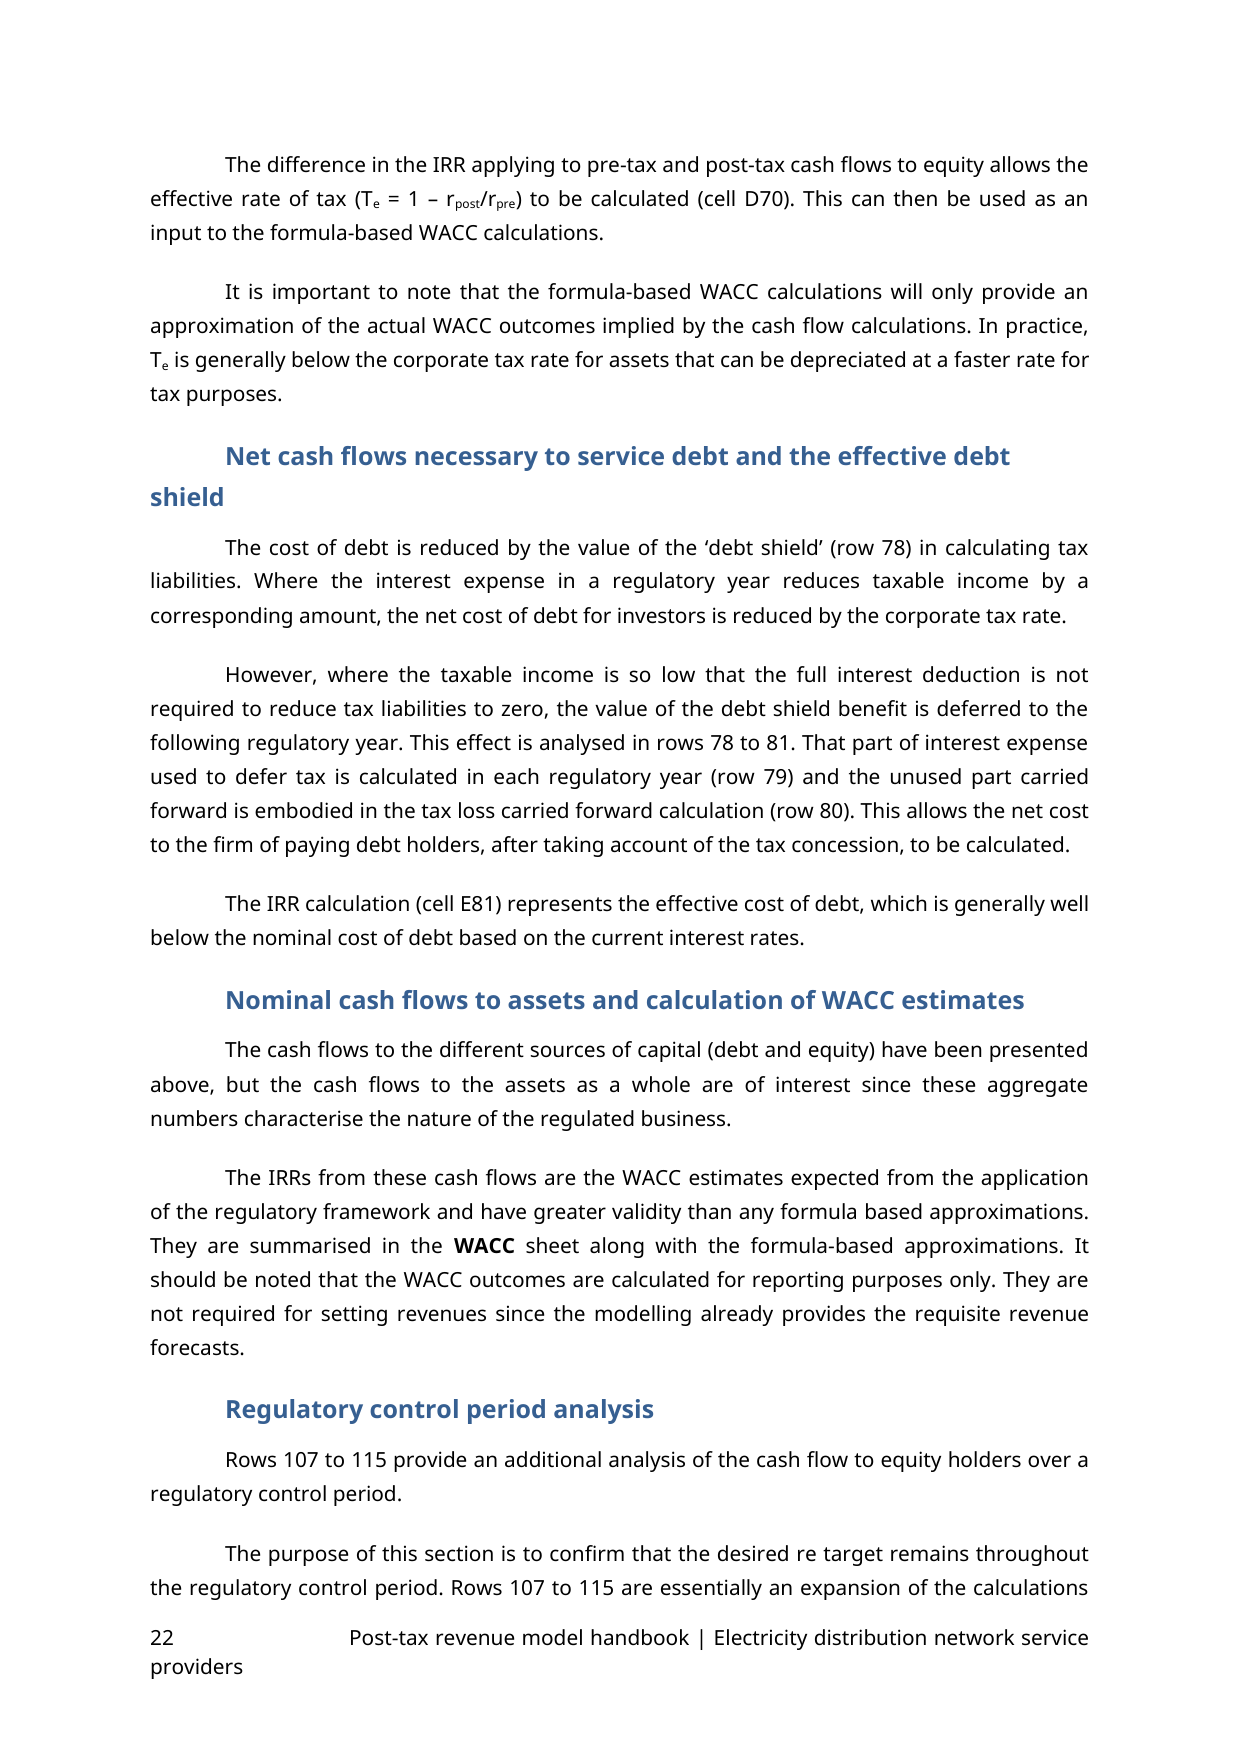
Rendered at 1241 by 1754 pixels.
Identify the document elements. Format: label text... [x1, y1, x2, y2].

text However, where the taxable income is so low that the full interest deduction is not required to reduce tax liabilities to zero, the value of the debt shield benefit is deferred to the following regulatory year. This effect is analysed in rows 78 to 81. That part of interest expense used to defer tax is calculated in each regulatory year (row 79) and the unused part carried forward is embodied in the tax loss carried forward calculation (row 80). This allows the net cost to the firm of paying debt holders, after taking account of the tax concession, to be calculated. [150, 660, 1090, 858]
subtitle Regulatory control period analysis [150, 1392, 1090, 1426]
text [150, 1539, 1090, 1601]
text The cost of debt is reduced by the value of the ‘debt shield’ (row 78) in calculating tax liabilities. Where the interest expense in a regulatory year reduces taxable income by a corresponding amount, the net cost of debt for investors is reduced by the corporate tax rate. [150, 533, 1090, 629]
text The IRRs from these cash flows are the WACC estimates expected from the application of the regulatory framework and have greater validity than any formula based approximations. They are summarised in the WACC sheet along with the formula-based approximations. It should be noted that the WACC outcomes are calculated for reporting purposes only. They are not required for setting revenues since the modelling already provides the requisite revenue forecasts. [150, 1163, 1090, 1362]
subtitle Nominal cash flows to assets and calculation of WACC estimates [150, 982, 1090, 1016]
text It is important to note that the formula-based WACC calculations will only provide an approximation of the actual WACC outcomes implied by the cash flow calculations. In practice, Te is generally below the corporate tax rate for assets that can be depreciated at a faster rate for tax purposes. [150, 277, 1090, 408]
text The difference in the IRR applying to pre-tax and post-tax cash flows to equity allows the effective rate of tax (Te = 1 – rpost/rpre) to be calculated (cell D70). This can then be used as an input to the formula-based WACC calculations. [150, 150, 1090, 247]
text The IRR calculation (cell E81) represents the effective cost of debt, which is generally well below the nominal cost of debt based on the current interest rates. [150, 889, 1090, 952]
text Rows 107 to 115 provide an additional analysis of the cash flow to equity holders over a regulatory control period. [150, 1446, 1090, 1508]
subtitle Net cash flows necessary to service debt and the effective debt shield [150, 438, 1090, 513]
text The cash flows to the different sources of capital (debt and equity) have been presented above, but the cash flows to the assets as a whole are of interest since these aggregate numbers characterise the nature of the regulated business. [150, 1036, 1090, 1132]
